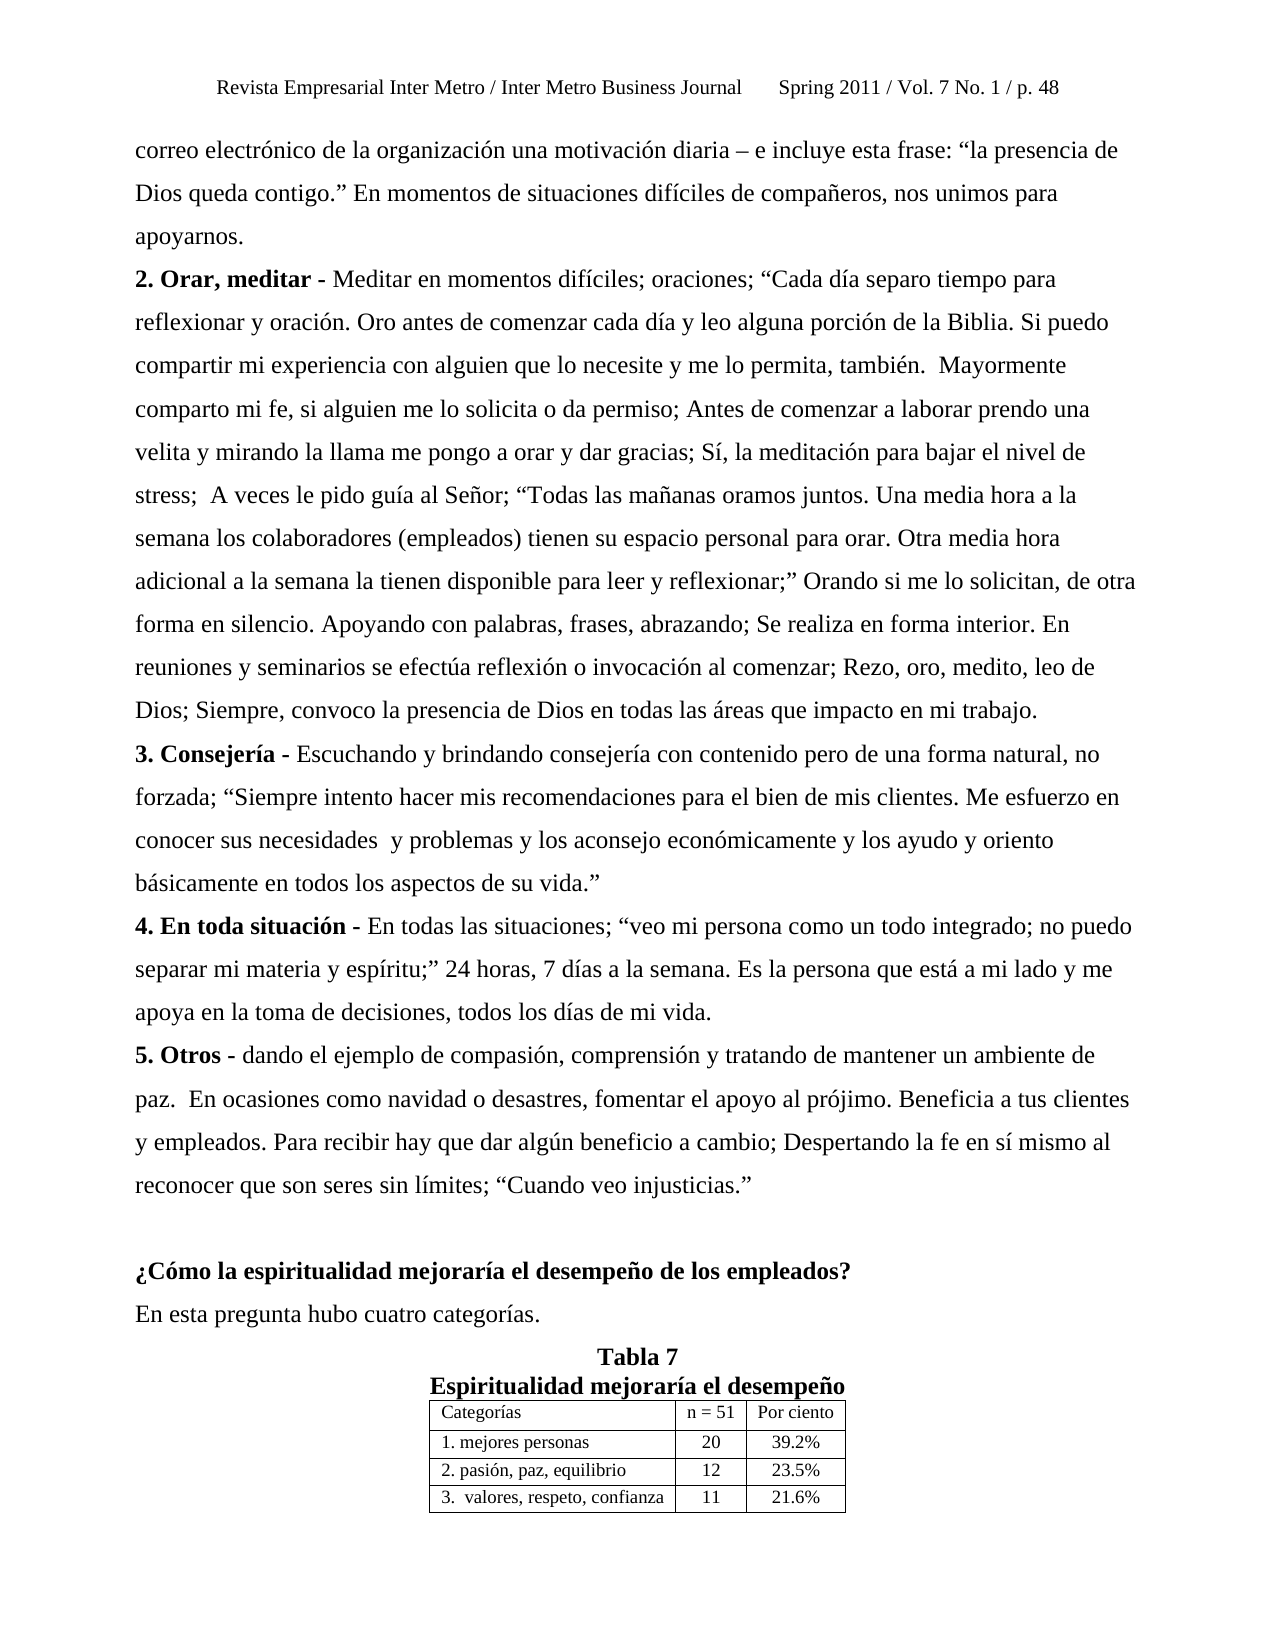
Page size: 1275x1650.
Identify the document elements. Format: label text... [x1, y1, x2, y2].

table_cell 12 [676, 1459, 746, 1485]
text 2. Orar, meditar - Meditar en momentos difíciles; oraciones; “Cada día separo tiempo para reflexionar y oración. Oro antes de comenzar cada día y leo alguna porción de la Biblia. Si puedo compartir mi experiencia con alguien que lo necesite y me lo permita, también. Mayormente comparto mi fe, si alguien me lo solicita o da permiso; Antes de comenzar a laborar prendo una velita y mirando la llama me pongo a orar y dar gracias; Sí, la meditación para bajar el nivel de stress; A veces le pido guía al Señor; “Todas las mañanas oramos juntos. Una media hora a la semana los colaboradores (empleados) tienen su espacio personal para orar. Otra media hora adicional a la semana la tienen disponible para leer y reflexionar;” Orando si me lo solicitan, de otra forma en silencio. Apoyando con palabras, frases, abrazando; Se realiza en forma interior. En reuniones y seminarios se efectúa reflexión o invocación al comenzar; Rezo, oro, medito, leo de Dios; Siempre, convoco la presencia de Dios en todas las áreas que impacto en mi trabajo. [135, 264, 1140, 724]
table_header n = 51 [676, 1401, 746, 1430]
table_cell 23.5% [747, 1459, 845, 1485]
text 5. Otros - dando el ejemplo de compasión, comprensión y tratando de mantener un ambiente de paz. En ocasiones como navidad o desastres, fomentar el apoyo al prójimo. Beneficia a tus clientes y empleados. Para recibir hay que dar algún beneficio a cambio; Despertando la fe en sí mismo al reconocer que son seres sin límites; “Cuando veo injusticias.” [135, 1041, 1140, 1199]
table_cell 11 [676, 1486, 746, 1512]
table_cell 3. valores, respeto, confianza [430, 1486, 675, 1512]
text 4. En toda situación - En todas las situaciones; “veo mi persona como un todo integrado; no puedo separar mi materia y espíritu;” 24 horas, 7 días a la semana. Es la persona que está a mi lado y me apoya en la toma de decisiones, todos los días de mi vida. [135, 911, 1140, 1026]
text 3. Consejería - Escuchando y brindando consejería con contenido pero de una forma natural, no forzada; “Siempre intento hacer mis recomendaciones para el bien de mis clientes. Me esfuerzo en conocer sus necesidades y problemas y los aconsejo económicamente y los ayudo y oriento básicamente en todos los aspectos de su vida.” [135, 739, 1140, 897]
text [135, 135, 1140, 250]
table_cell 20 [676, 1431, 746, 1457]
table_cell 39.2% [747, 1431, 845, 1457]
text En esta pregunta hubo cuatro categorías. [135, 1299, 1140, 1328]
text Tabla 7 [135, 1342, 1140, 1371]
text ¿Cómo la espiritualidad mejoraría el desempeño de los empleados? [135, 1256, 1140, 1285]
text Espiritualidad mejoraría el desempeño [135, 1371, 1140, 1400]
table_header Por ciento [747, 1401, 845, 1430]
table_cell 2. pasión, paz, equilibrio [430, 1459, 675, 1485]
table_cell 21.6% [747, 1486, 845, 1512]
table_header Categorías [430, 1401, 675, 1430]
table_cell 1. mejores personas [430, 1431, 675, 1457]
